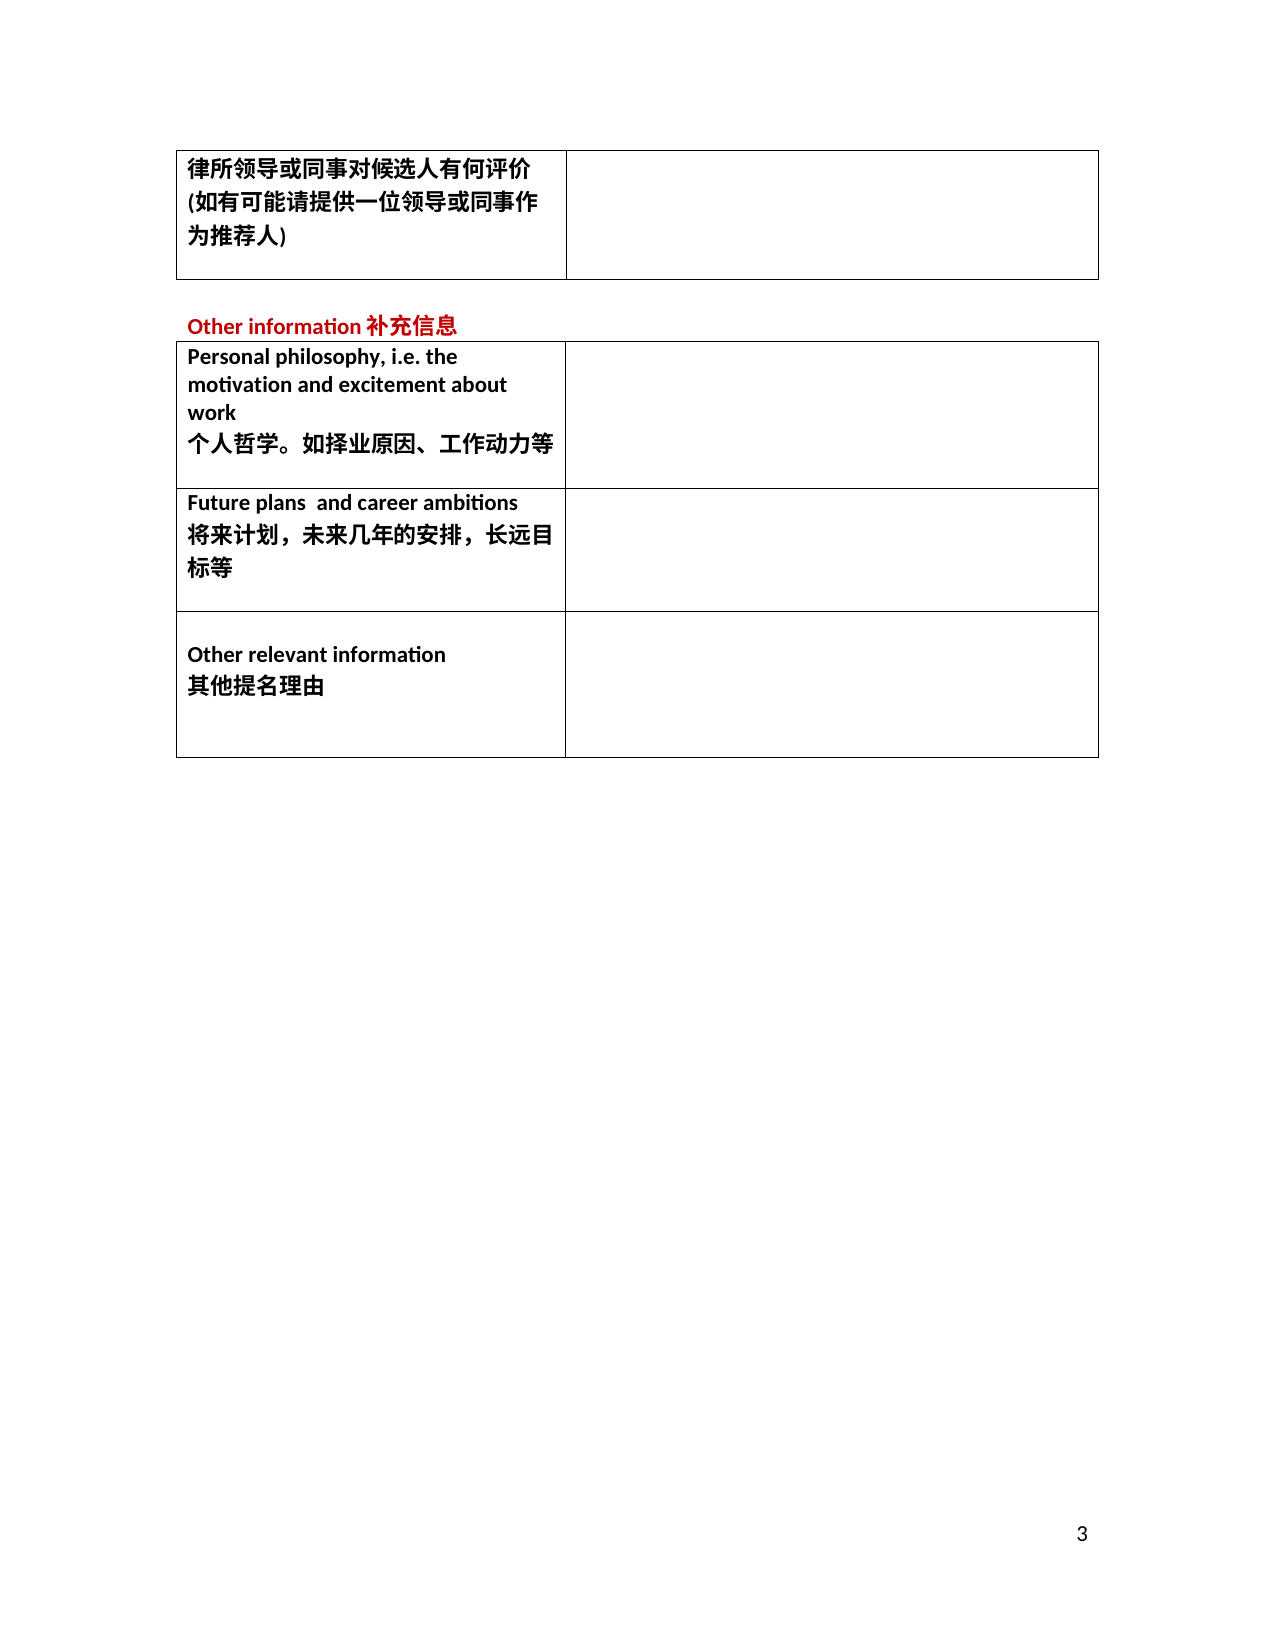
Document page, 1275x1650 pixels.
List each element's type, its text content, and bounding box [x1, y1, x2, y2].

table_cell [566, 612, 1098, 757]
table_header [566, 342, 1098, 487]
table_header Personal philosophy, i.e. the motivation and excitement about work 个人哲学。如择业原因、工作动力等 [177, 342, 565, 487]
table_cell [177, 151, 566, 279]
table_cell [567, 151, 1098, 279]
text Other information补充信息 [187, 308, 1087, 341]
table_cell Future plans and career ambitions 将来计划，未来几年的安排，长远目标等 [177, 489, 565, 611]
table_cell [566, 489, 1098, 611]
table_cell Other relevant information 其他提名理由 [177, 612, 565, 757]
